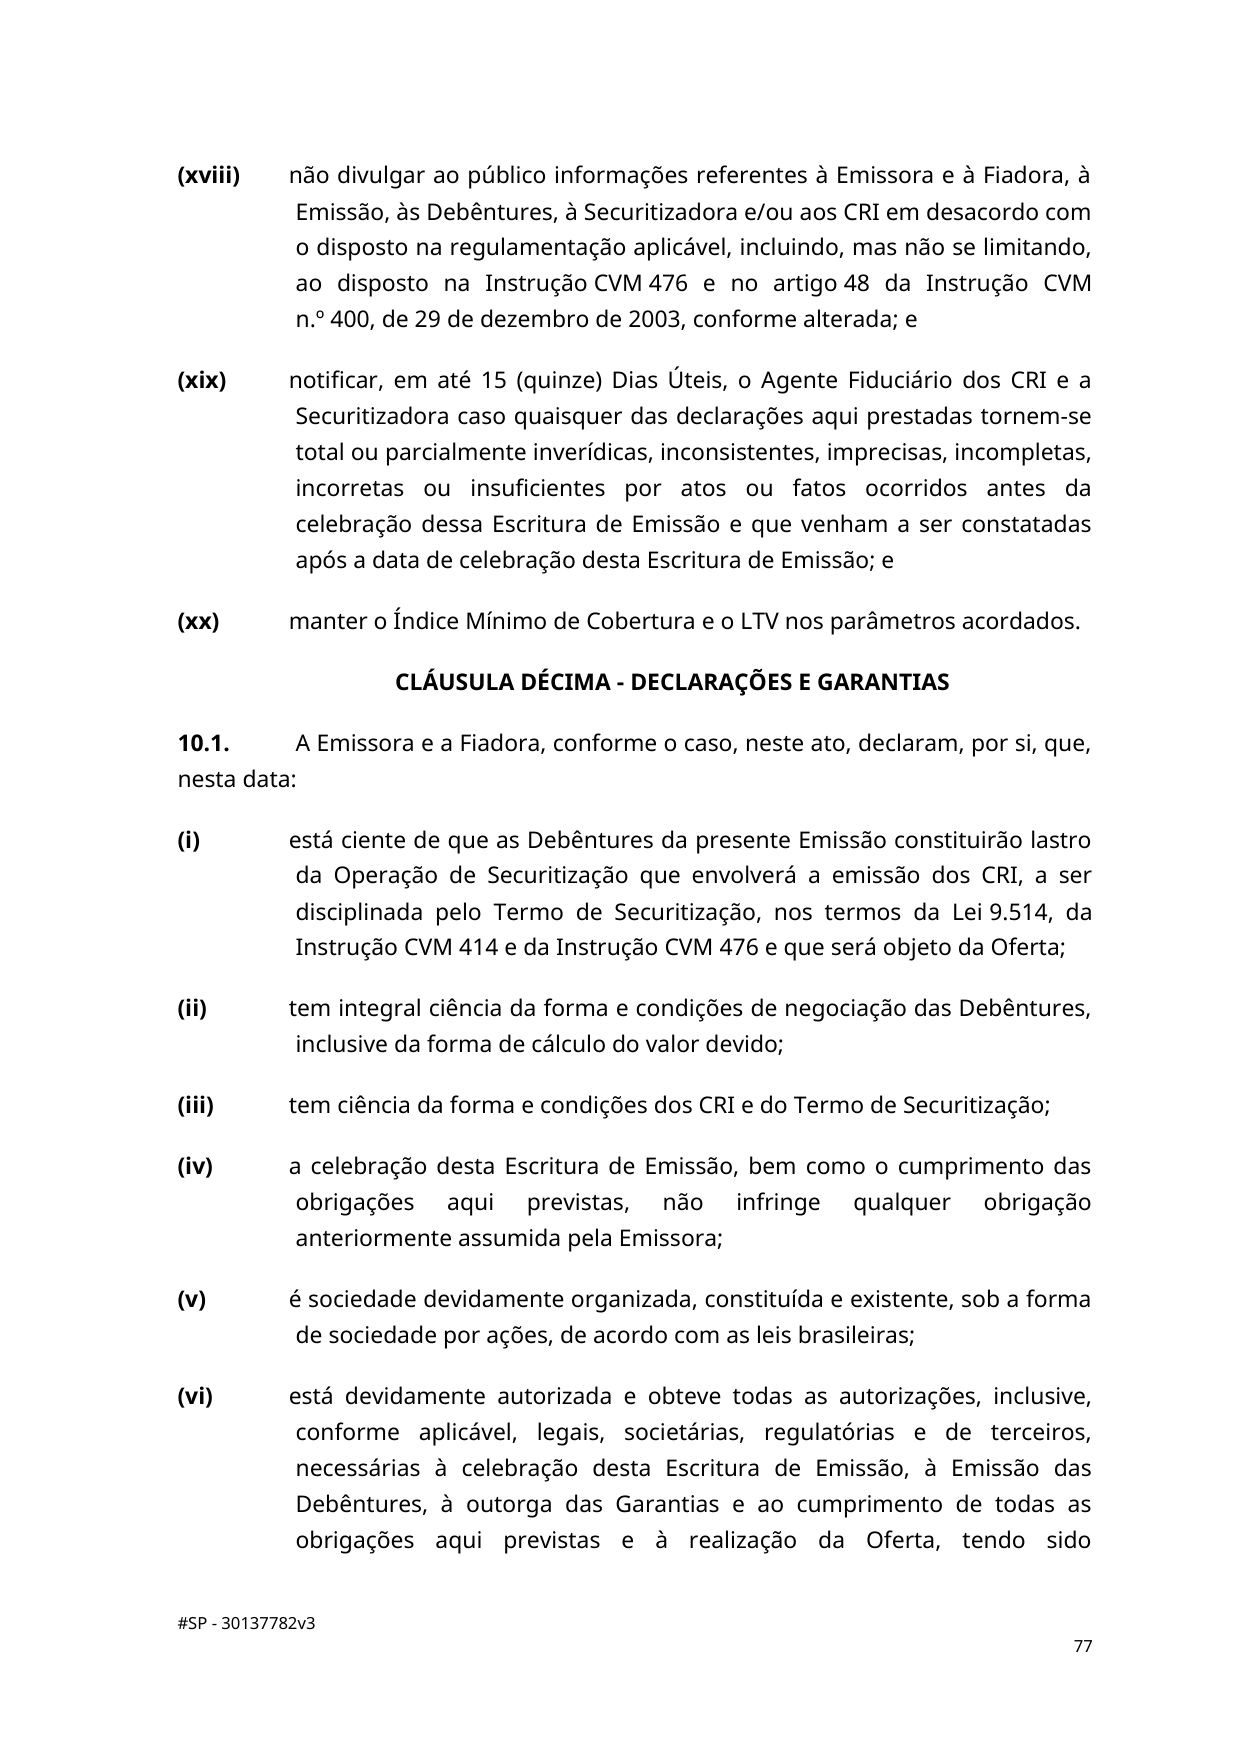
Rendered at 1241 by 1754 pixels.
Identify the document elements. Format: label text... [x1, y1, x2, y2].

list tem integral ciência da forma e condições de negociação das Debêntures, inclusive da forma de cálculo do valor devido; [177, 992, 1092, 1059]
list está ciente de que as Debêntures da presente Emissão constituirão lastro da Operação de Securitização que envolverá a emissão dos CRI, a ser disciplinada pelo Termo de Securitização, nos termos da Lei 9.514, da Instrução CVM 414 e da Instrução CVM 476 e que será objeto da Oferta; [177, 823, 1092, 963]
list tem ciência da forma e condições dos CRI e do Termo de Securitização; [177, 1089, 1092, 1120]
subtitle A Emissora e a Fiadora, conforme o caso, neste ato, declaram, por si, que, nesta data: [177, 727, 1092, 794]
list é sociedade devidamente organizada, constituída e existente, sob a forma de sociedade por ações, de acordo com as leis brasileiras; [177, 1283, 1092, 1350]
list notificar, em até 15 (quinze) Dias Úteis, o Agente Fiduciário dos CRI e a Securitizadora caso quaisquer das declarações aqui prestadas tornem-se total ou parcialmente inverídicas, inconsistentes, imprecisas, incompletas, incorretas ou insuficientes por atos ou fatos ocorridos antes da celebração dessa Escritura de Emissão e que venham a ser constatadas após a data de celebração desta Escritura de Emissão; e [177, 364, 1092, 575]
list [177, 1380, 1092, 1555]
list a celebração desta Escritura de Emissão, bem como o cumprimento das obrigações aqui previstas, não infringe qualquer obrigação anteriormente assumida pela Emissora; [177, 1150, 1092, 1253]
list manter o Índice Mínimo de Cobertura e o LTV nos parâmetros acordados. [177, 605, 1092, 636]
subtitle CLÁUSULA DÉCIMA - DECLARAÇÕES E GARANTIAS [177, 666, 1092, 697]
list não divulgar ao público informações referentes à Emissora e à Fiadora, à Emissão, às Debêntures, à Securitizadora e/ou aos CRI em desacordo com o disposto na regulamentação aplicável, incluindo, mas não se limitando, ao disposto na Instrução CVM 476 e no artigo 48 da Instrução CVM n.º 400, de 29 de dezembro de 2003, conforme alterada; e [177, 159, 1092, 334]
